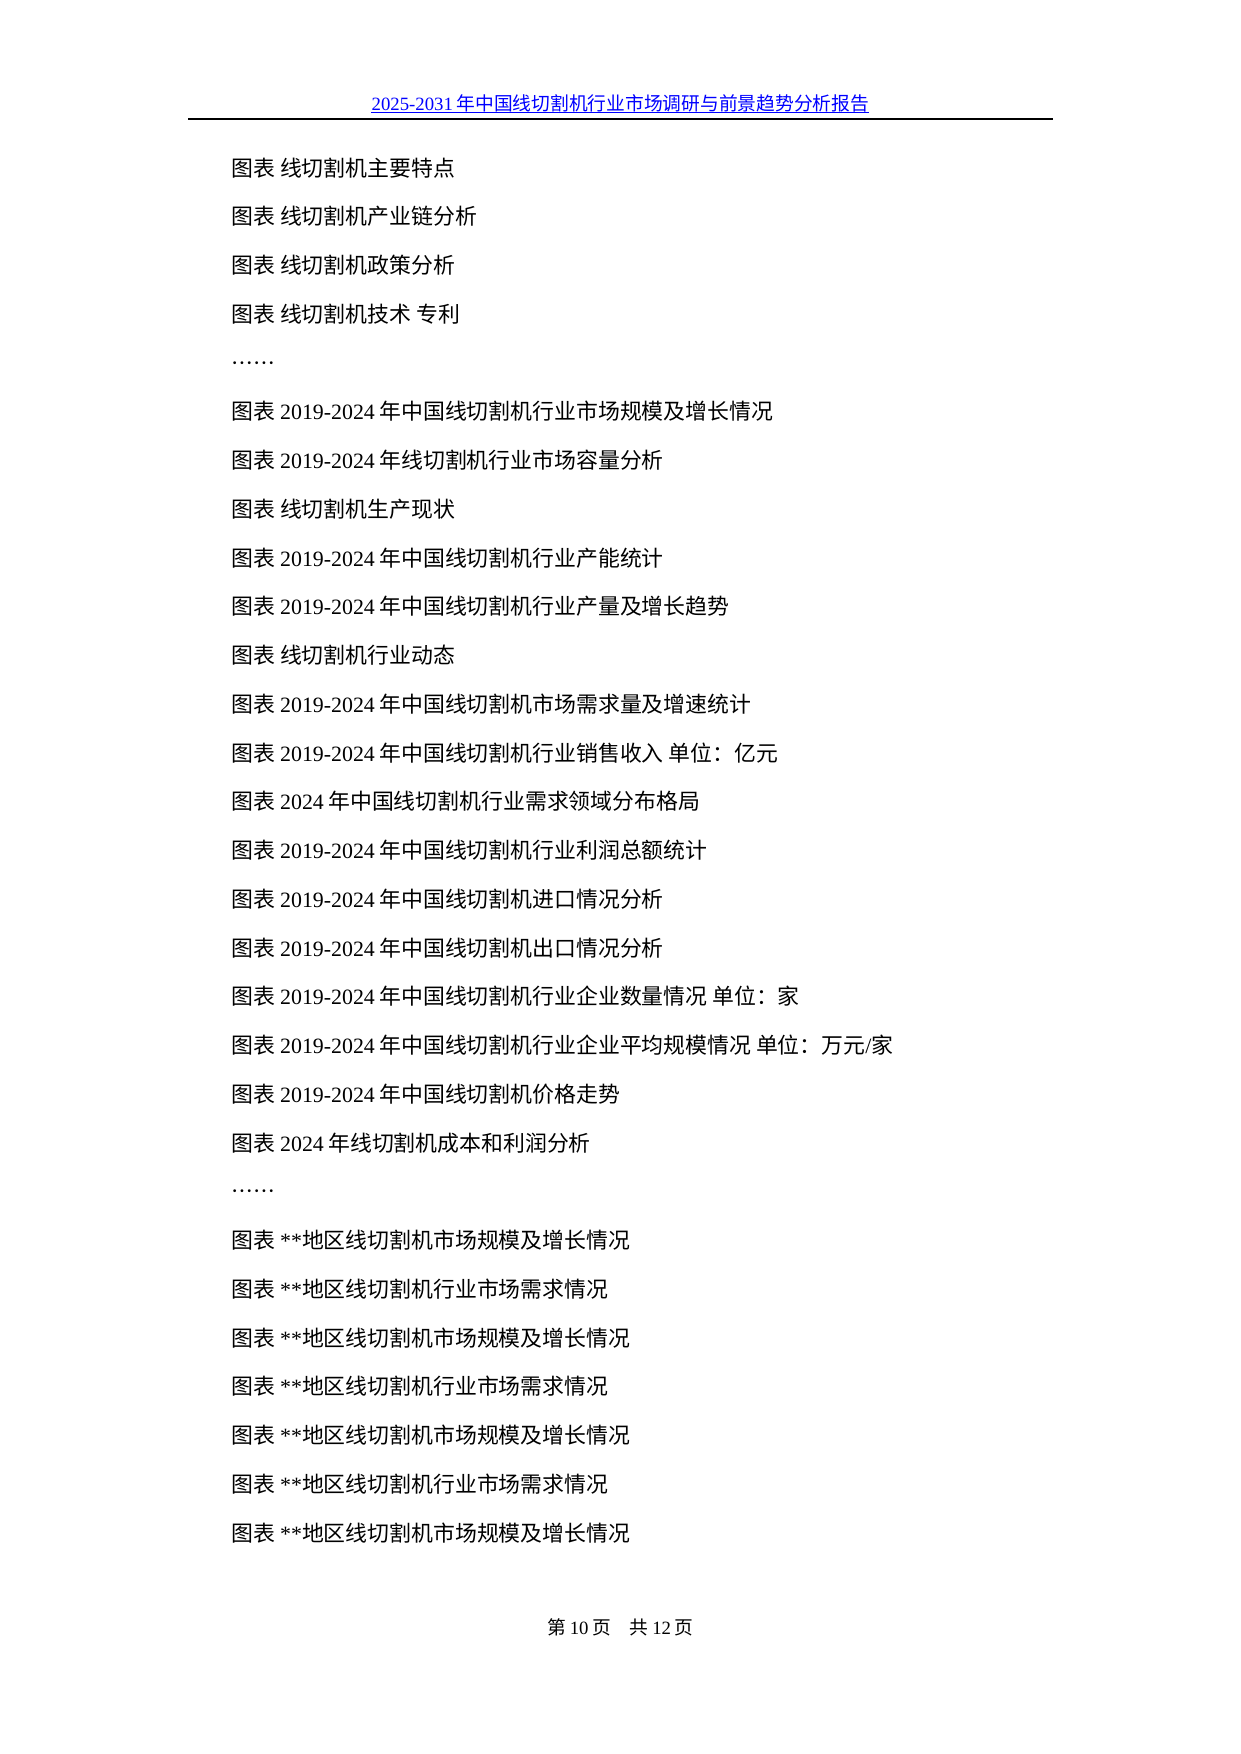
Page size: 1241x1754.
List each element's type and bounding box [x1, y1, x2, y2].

text [187, 150, 1053, 1548]
